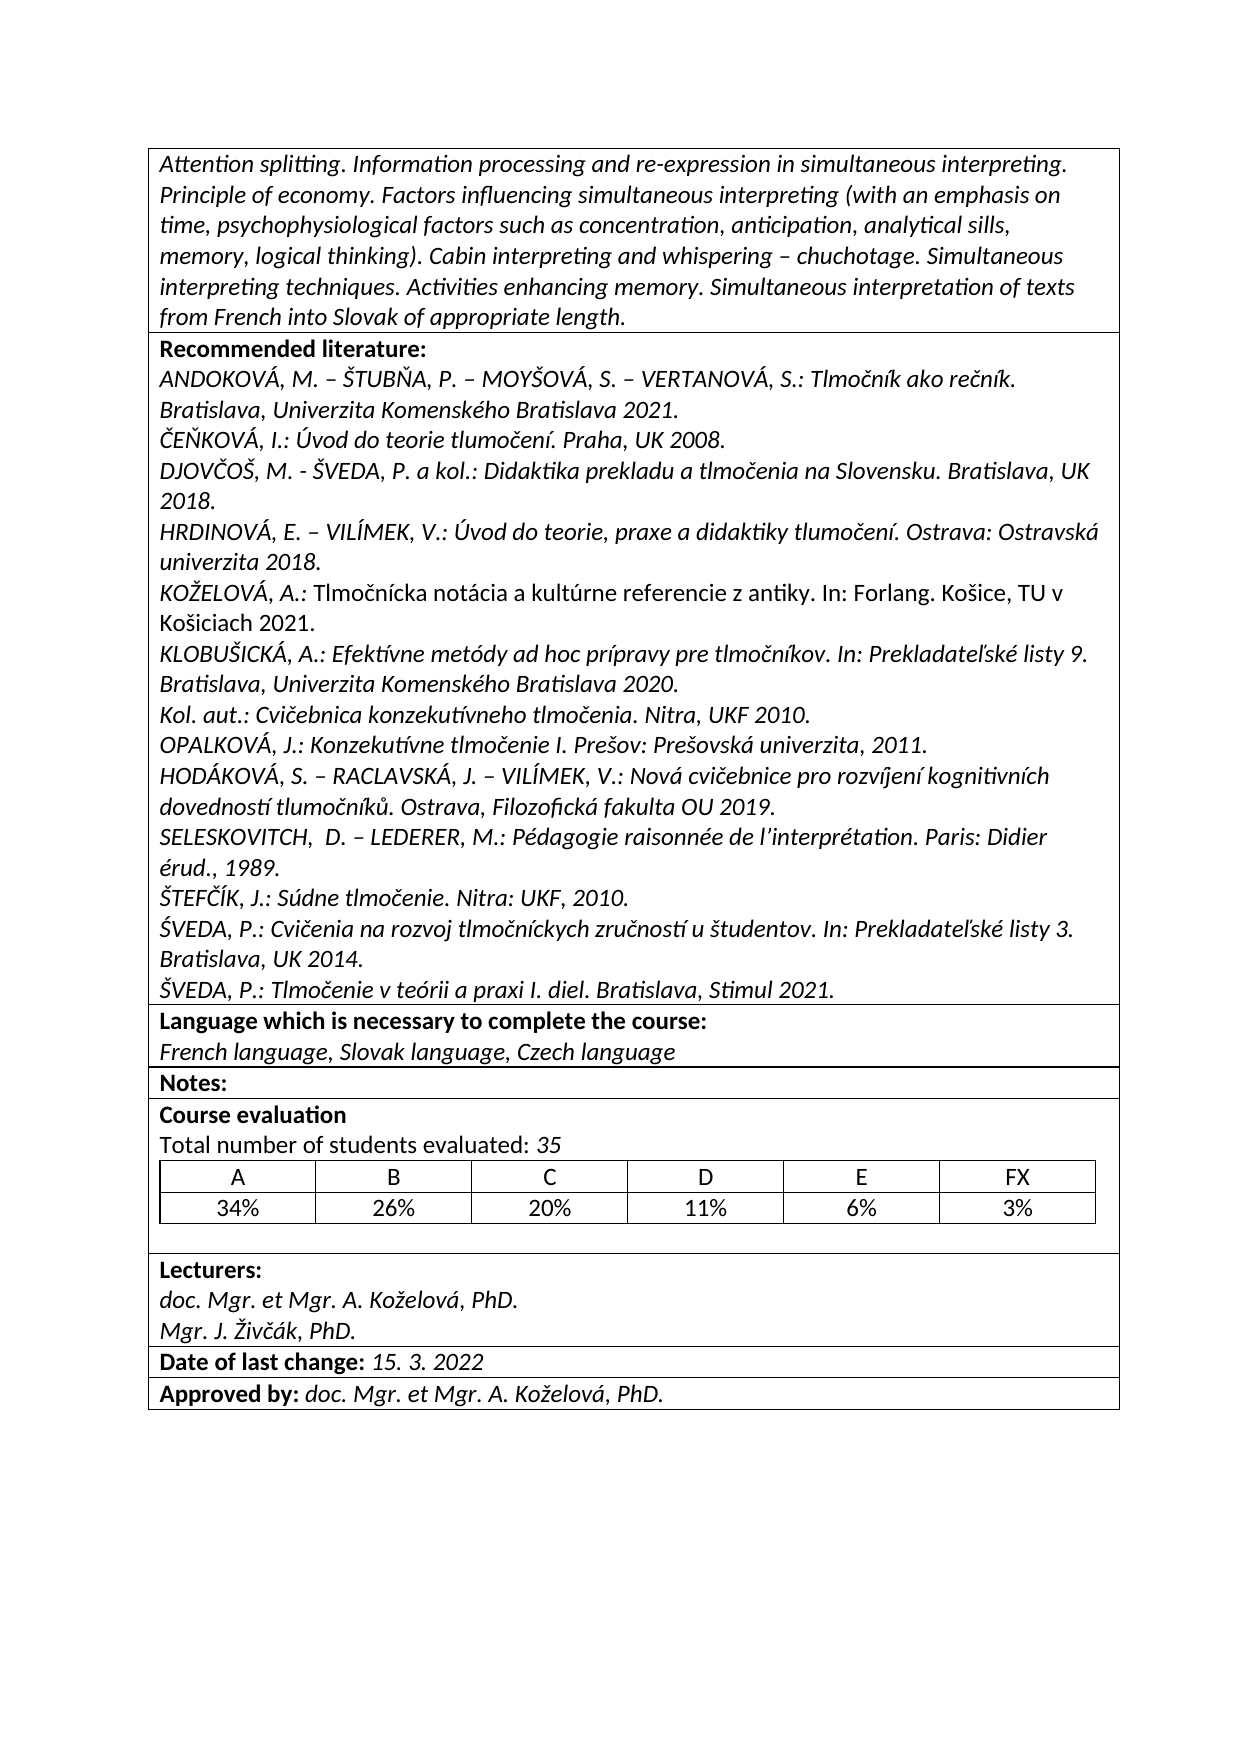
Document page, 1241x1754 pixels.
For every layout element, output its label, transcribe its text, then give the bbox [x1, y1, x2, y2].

table_cell Course evaluation Total number of students evaluated: 35 [149, 1099, 1119, 1253]
table_cell Language which is necessary to complete the course: French language, Slovak language, Czech language [149, 1005, 1119, 1066]
table_cell Lecturers: doc. Mgr. et Mgr. A. Koželová, PhD. Mgr. J. Živčák, PhD. [149, 1254, 1119, 1346]
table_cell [149, 149, 1119, 332]
table_cell Approved by: doc. Mgr. et Mgr. A. Koželová, PhD. [149, 1378, 1119, 1409]
table_cell Recommended literature: ANDOKOVÁ, M. – ŠTUBŇA, P. – MOYŠOVÁ, S. – VERTANOVÁ, S.: Tlmočník ako rečník. Bratislava, Univerzita Komenského Bratislava 2021. ČEŇKOVÁ, I.: Úvod do teorie tlumočení. Praha, UK 2008. DJOVČOŠ, M. - ŠVEDA, P. a kol.: Didaktika prekladu a tlmočenia na Slovensku. Bratislava, UK 2018. HRDINOVÁ, E. – VILÍMEK, V.: Úvod do teorie, praxe a didaktiky tlumočení. Ostrava: Ostravská univerzita 2018. KOŽELOVÁ, A.: Tlmočnícka notácia a kultúrne referencie z antiky. In: Forlang. Košice, TU v Košiciach 2021. KLOBUŠICKÁ, A.: Efektívne metódy ad hoc prípravy pre tlmočníkov. In: Prekladateľské listy 9. Bratislava, Univerzita Komenského Bratislava 2020. Kol. aut.: Cvičebnica konzekutívneho tlmočenia. Nitra, UKF 2010. OPALKOVÁ, J.: Konzekutívne tlmočenie I. Prešov: Prešovská univerzita, 2011. HODÁKOVÁ, S. – RACLAVSKÁ, J. – VILÍMEK, V.: Nová cvičebnice pro rozvíjení kognitivních dovedností tlumočníků. Ostrava, Filozofická fakulta OU 2019. SELESKOVITCH, D. – LEDERER, M.: Pédagogie raisonnée de l’interprétation. Paris: Didier érud., 1989. ŠTEFČÍK, J.: Súdne tlmočenie. Nitra: UKF, 2010. ŚVEDA, P.: Cvičenia na rozvoj tlmočníckych zručností u študentov. In: Prekladateľské listy 3. Bratislava, UK 2014. ŠVEDA, P.: Tlmočenie v teórii a praxi I. diel. Bratislava, Stimul 2021. [149, 333, 1119, 1004]
table_cell Notes: [149, 1068, 1119, 1098]
table_cell Date of last change: 15. 3. 2022 [149, 1347, 1119, 1377]
